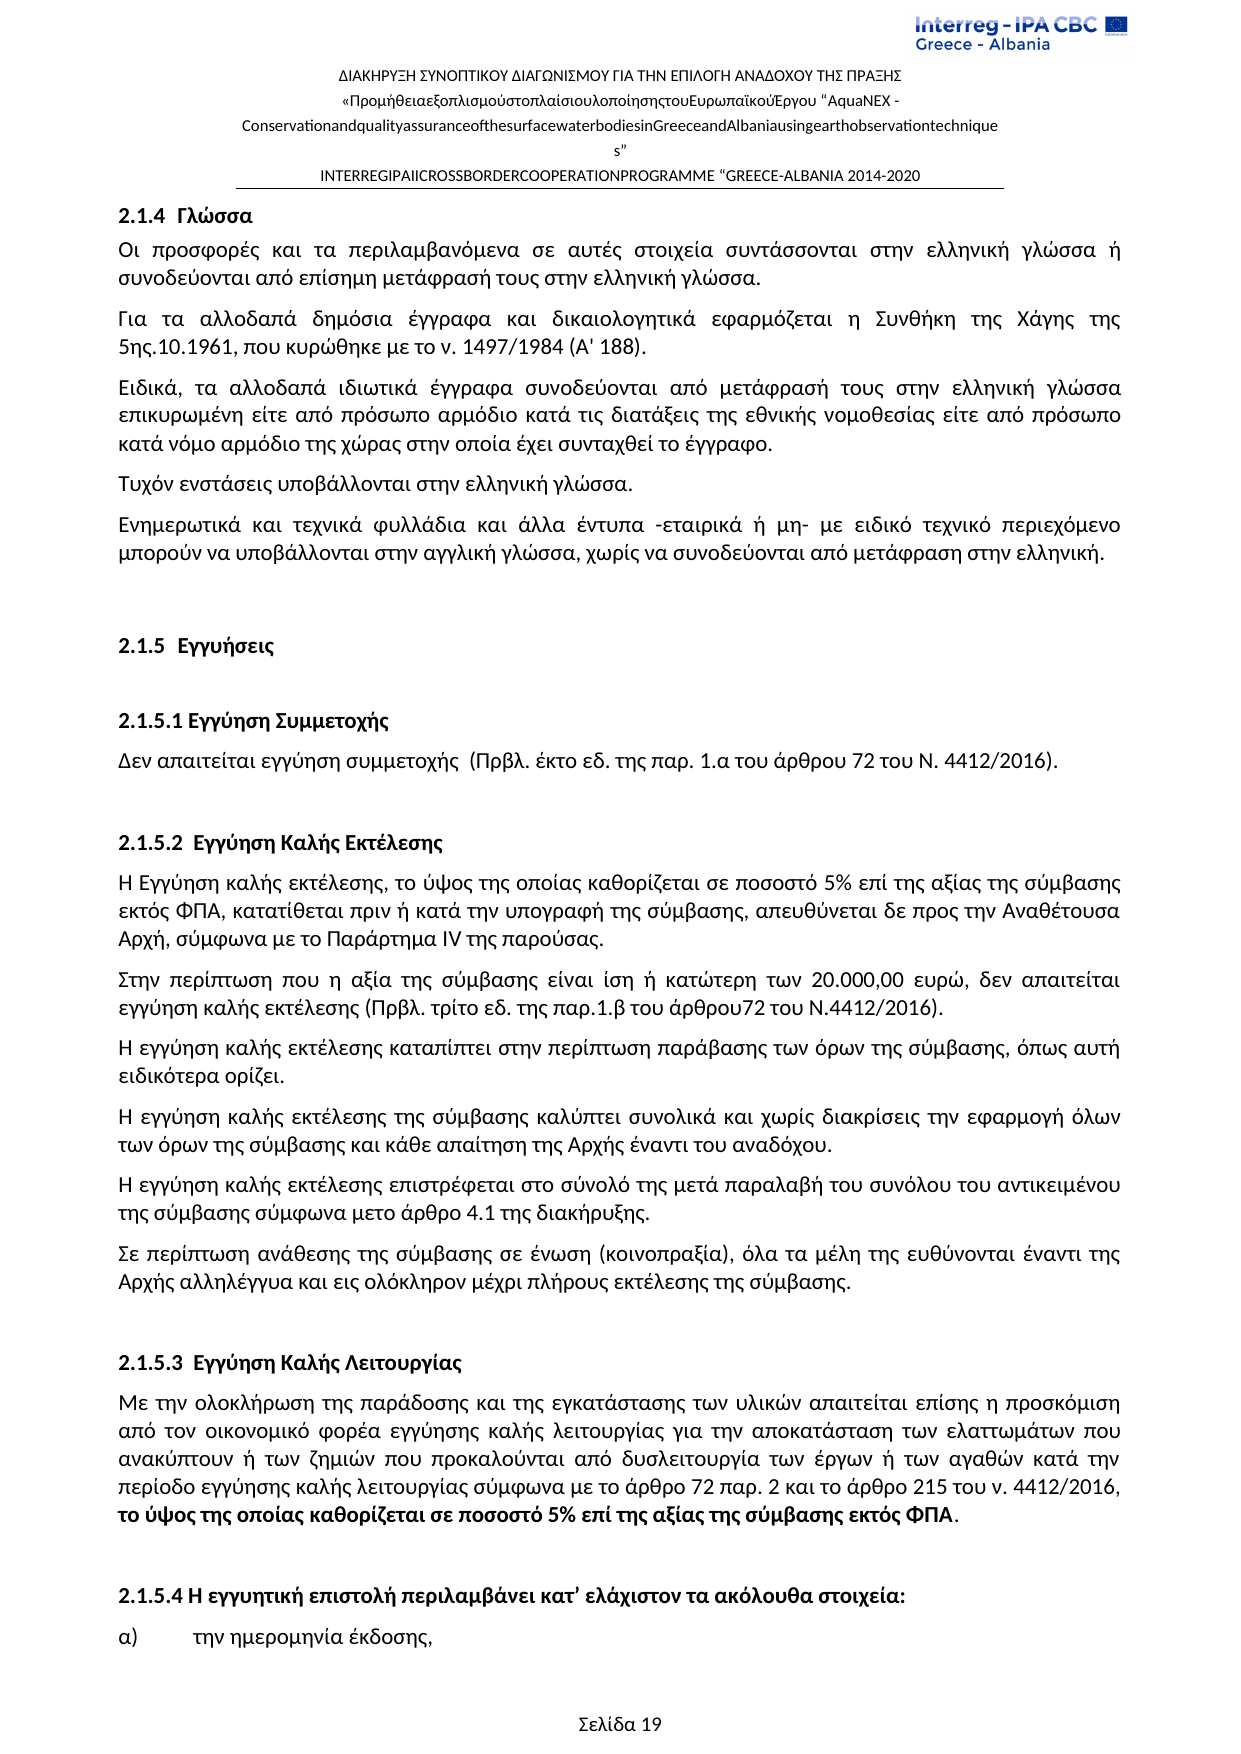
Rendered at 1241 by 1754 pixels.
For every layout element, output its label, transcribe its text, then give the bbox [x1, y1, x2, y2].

text Τυχόν ενστάσεις υποβάλλονται στην ελληνική γλώσσα. [118, 469, 1122, 497]
text Με την ολοκλήρωση της παράδοσης και της εγκατάστασης των υλικών απαιτείται επίσης η προσκόμιση από τον οικονομικό φορέα εγγύησης καλής λειτουργίας για την αποκατάσταση των ελαττωμάτων που ανακύπτουν ή των ζημιών που προκαλούνται από δυσλειτουργία των έργων ή των αγαθών κατά την περίοδο εγγύησης καλής λειτουργίας σύμφωνα με το άρθρο 72 παρ. 2 και το άρθρο 215 του ν. 4412/2016, το ύψος της οποίας καθορίζεται σε ποσοστό 5% επί της αξίας της σύμβασης εκτός ΦΠΑ. [118, 1388, 1122, 1528]
text Σε περίπτωση ανάθεσης της σύμβασης σε ένωση (κοινοπραξία), όλα τα μέλη της ευθύνονται έναντι της Αρχής αλληλέγγυα και εις ολόκληρον μέχρι πλήρους εκτέλεσης της σύμβασης. [118, 1239, 1122, 1295]
text 2.1.5.4 Η εγγυητική επιστολή περιλαμβάνει κατ’ ελάχιστον τα ακόλουθα στοιχεία: [118, 1582, 1122, 1609]
text 2.1.5.1 Εγγύηση Συμμετοχής [118, 706, 1122, 734]
text Η Εγγύηση καλής εκτέλεσης, το ύψος της οποίας καθορίζεται σε ποσοστό 5% επί της αξίας της σύμβασης εκτός ΦΠΑ, κατατίθεται πριν ή κατά την υπογραφή της σύμβασης, απευθύνεται δε προς την Αναθέτουσα Αρχή, σύμφωνα με το Παράρτημα ΙV της παρούσας. [118, 868, 1122, 952]
text Για τα αλλοδαπά δημόσια έγγραφα και δικαιολογητικά εφαρμόζεται η Συνθήκη της Χάγης της 5ης.10.1961, που κυρώθηκε με το ν. 1497/1984 (Α' 188). [118, 304, 1122, 360]
picture [905, 6, 1138, 61]
text Οι προσφορές και τα περιλαμβανόμενα σε αυτές στοιχεία συντάσσονται στην ελληνική γλώσσα ή συνοδεύονται από επίσημη μετάφρασή τους στην ελληνική γλώσσα. [118, 236, 1122, 292]
subtitle 2.1.4 Γλώσσα [118, 201, 1122, 229]
text Ενημερωτικά και τεχνικά φυλλάδια και άλλα έντυπα -εταιρικά ή μη- με ειδικό τεχνικό περιεχόμενο μπορούν να υποβάλλονται στην αγγλική γλώσσα, χωρίς να συνοδεύονται από μετάφραση στην ελληνική. [118, 510, 1122, 566]
text Η εγγύηση καλής εκτέλεσης επιστρέφεται στο σύνολό της μετά παραλαβή του συνόλου του αντικειμένου της σύμβασης σύμφωνα μετο άρθρο 4.1 της διακήρυξης. [118, 1170, 1122, 1226]
text Η εγγύηση καλής εκτέλεσης της σύμβασης καλύπτει συνολικά και χωρίς διακρίσεις την εφαρμογή όλων των όρων της σύμβασης και κάθε απαίτηση της Αρχής έναντι του αναδόχου. [118, 1102, 1122, 1158]
text Στην περίπτωση που η αξία της σύμβασης είναι ίση ή κατώτερη των 20.000,00 ευρώ, δεν απαιτείται εγγύηση καλής εκτέλεσης (Πρβλ. τρίτο εδ. της παρ.1.β του άρθρου72 του Ν.4412/2016). [118, 965, 1122, 1021]
subtitle 2.1.5 Εγγυήσεις [118, 631, 1122, 659]
text Δεν απαιτείται εγγύηση συμμετοχής (Πρβλ. έκτο εδ. της παρ. 1.α του άρθρου 72 του Ν. 4412/2016). [118, 747, 1122, 774]
text Ειδικά, τα αλλοδαπά ιδιωτικά έγγραφα συνοδεύονται από μετάφρασή τους στην ελληνική γλώσσα επικυρωμένη είτε από πρόσωπο αρμόδιο κατά τις διατάξεις της εθνικής νομοθεσίας είτε από πρόσωπο κατά νόμο αρμόδιο της χώρας στην οποία έχει συνταχθεί το έγγραφο. [118, 373, 1122, 457]
text Η εγγύηση καλής εκτέλεσης καταπίπτει στην περίπτωση παράβασης των όρων της σύμβασης, όπως αυτή ειδικότερα ορίζει. [118, 1033, 1122, 1089]
text α) την ημερομηνία έκδοσης, [118, 1622, 1122, 1650]
text 2.1.5.2 Εγγύηση Καλής Εκτέλεσης [118, 828, 1122, 856]
text 2.1.5.3 Εγγύηση Καλής Λειτουργίας [118, 1348, 1122, 1376]
